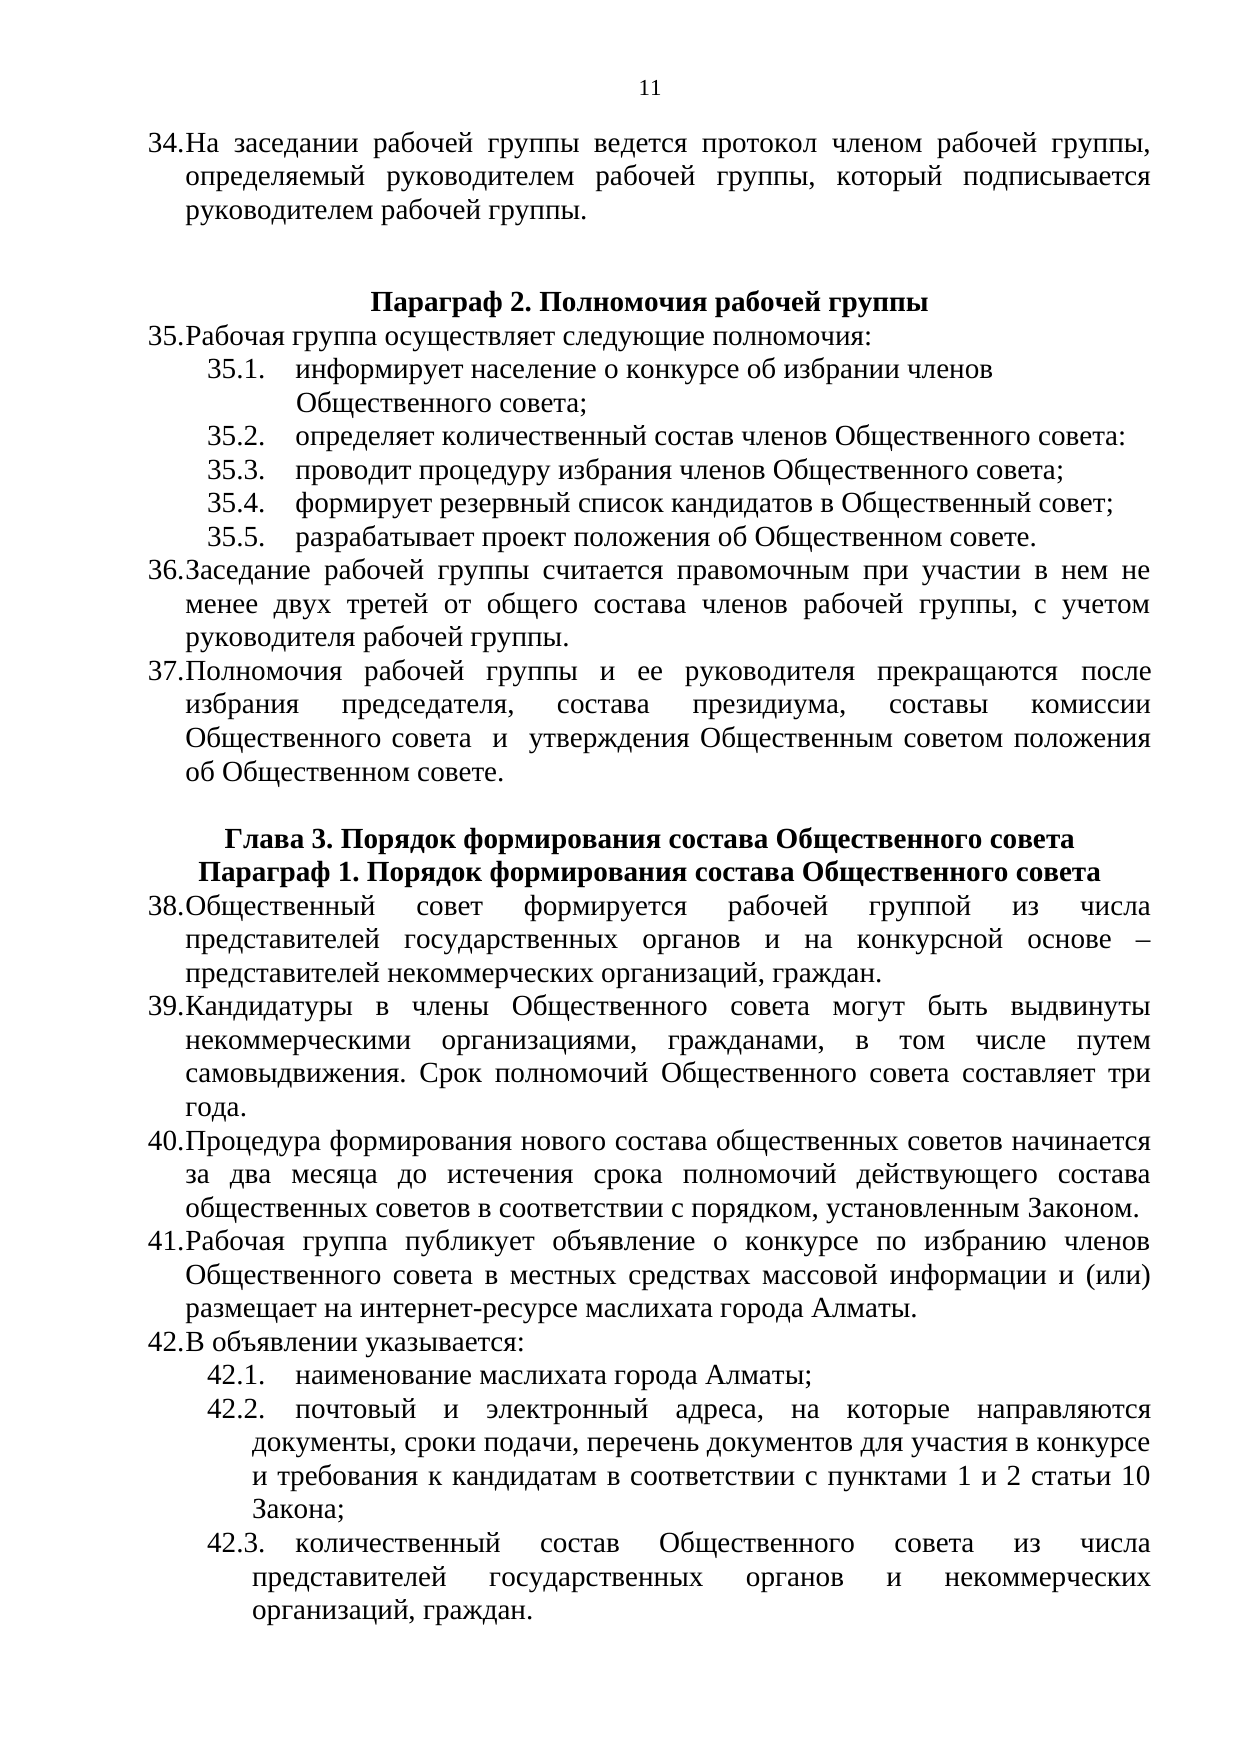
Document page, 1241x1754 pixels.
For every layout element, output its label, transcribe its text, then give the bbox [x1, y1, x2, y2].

list почтовый и электронный адреса, на которые направляются документы, сроки подачи, перечень документов для участия в конкурсе и требования к кандидатам в соответствии с пунктами 1 и 2 статьи 10 Закона; [207, 1391, 1152, 1525]
list На заседании рабочей группы ведется протокол членом рабочей группы, определяемый руководителем рабочей группы, который подписывается руководителем рабочей группы. [148, 125, 1152, 226]
list разрабатывает проект положения об Общественном совете. [207, 519, 1152, 552]
list формирует резервный список кандидатов в Общественный совет; [207, 485, 1152, 519]
list Параграф 2. Полномочия рабочей группы [148, 284, 1152, 318]
list Заседание рабочей группы считается правомочным при участии в нем не менее двух третей от общего состава членов рабочей группы, с учетом руководителя рабочей группы. [148, 552, 1152, 653]
list информирует население о конкурсе об избрании членов [207, 351, 1152, 385]
list определяет количественный состав членов Общественного совета: [207, 418, 1152, 452]
list Общественный совет формируется рабочей группой из числа представителей государственных органов и на конкурсной основе – представителей некоммерческих организаций, граждан. [148, 888, 1152, 988]
list Общественного совета; [230, 385, 1152, 418]
list Параграф 1. Порядок формирования состава Общественного совета [148, 854, 1152, 888]
list Рабочая группа публикует объявление о конкурсе по избранию членов Общественного совета в местных средствах массовой информации и (или) размещает на интернет-ресурсе маслихата города Алматы. [148, 1223, 1152, 1324]
list В объявлении указывается: [148, 1324, 1152, 1357]
list Рабочая группа осуществляет следующие полномочия: [148, 318, 1152, 351]
list Глава 3. Порядок формирования состава Общественного совета [148, 821, 1152, 854]
list Полномочия рабочей группы и ее руководителя прекращаются после избрания председателя, состава президиума, составы комиссии Общественного совета и утверждения Общественным советом положения об Общественном совете. [148, 653, 1152, 787]
list Кандидатуры в члены Общественного совета могут быть выдвинуты некоммерческими организациями, гражданами, в том числе путем самовыдвижения. Срок полномочий Общественного совета составляет три года. [148, 988, 1152, 1123]
list Процедура формирования нового состава общественных советов начинается за два месяца до истечения срока полномочий действующего состава общественных советов в соответствии с порядком, установленным Законом. [148, 1123, 1152, 1223]
list количественный состав Общественного совета из числа представителей государственных органов и некоммерческих организаций, граждан. [207, 1525, 1152, 1626]
list проводит процедуру избрания членов Общественного совета; [207, 452, 1152, 485]
list наименование маслихата города Алматы; [207, 1357, 1152, 1391]
